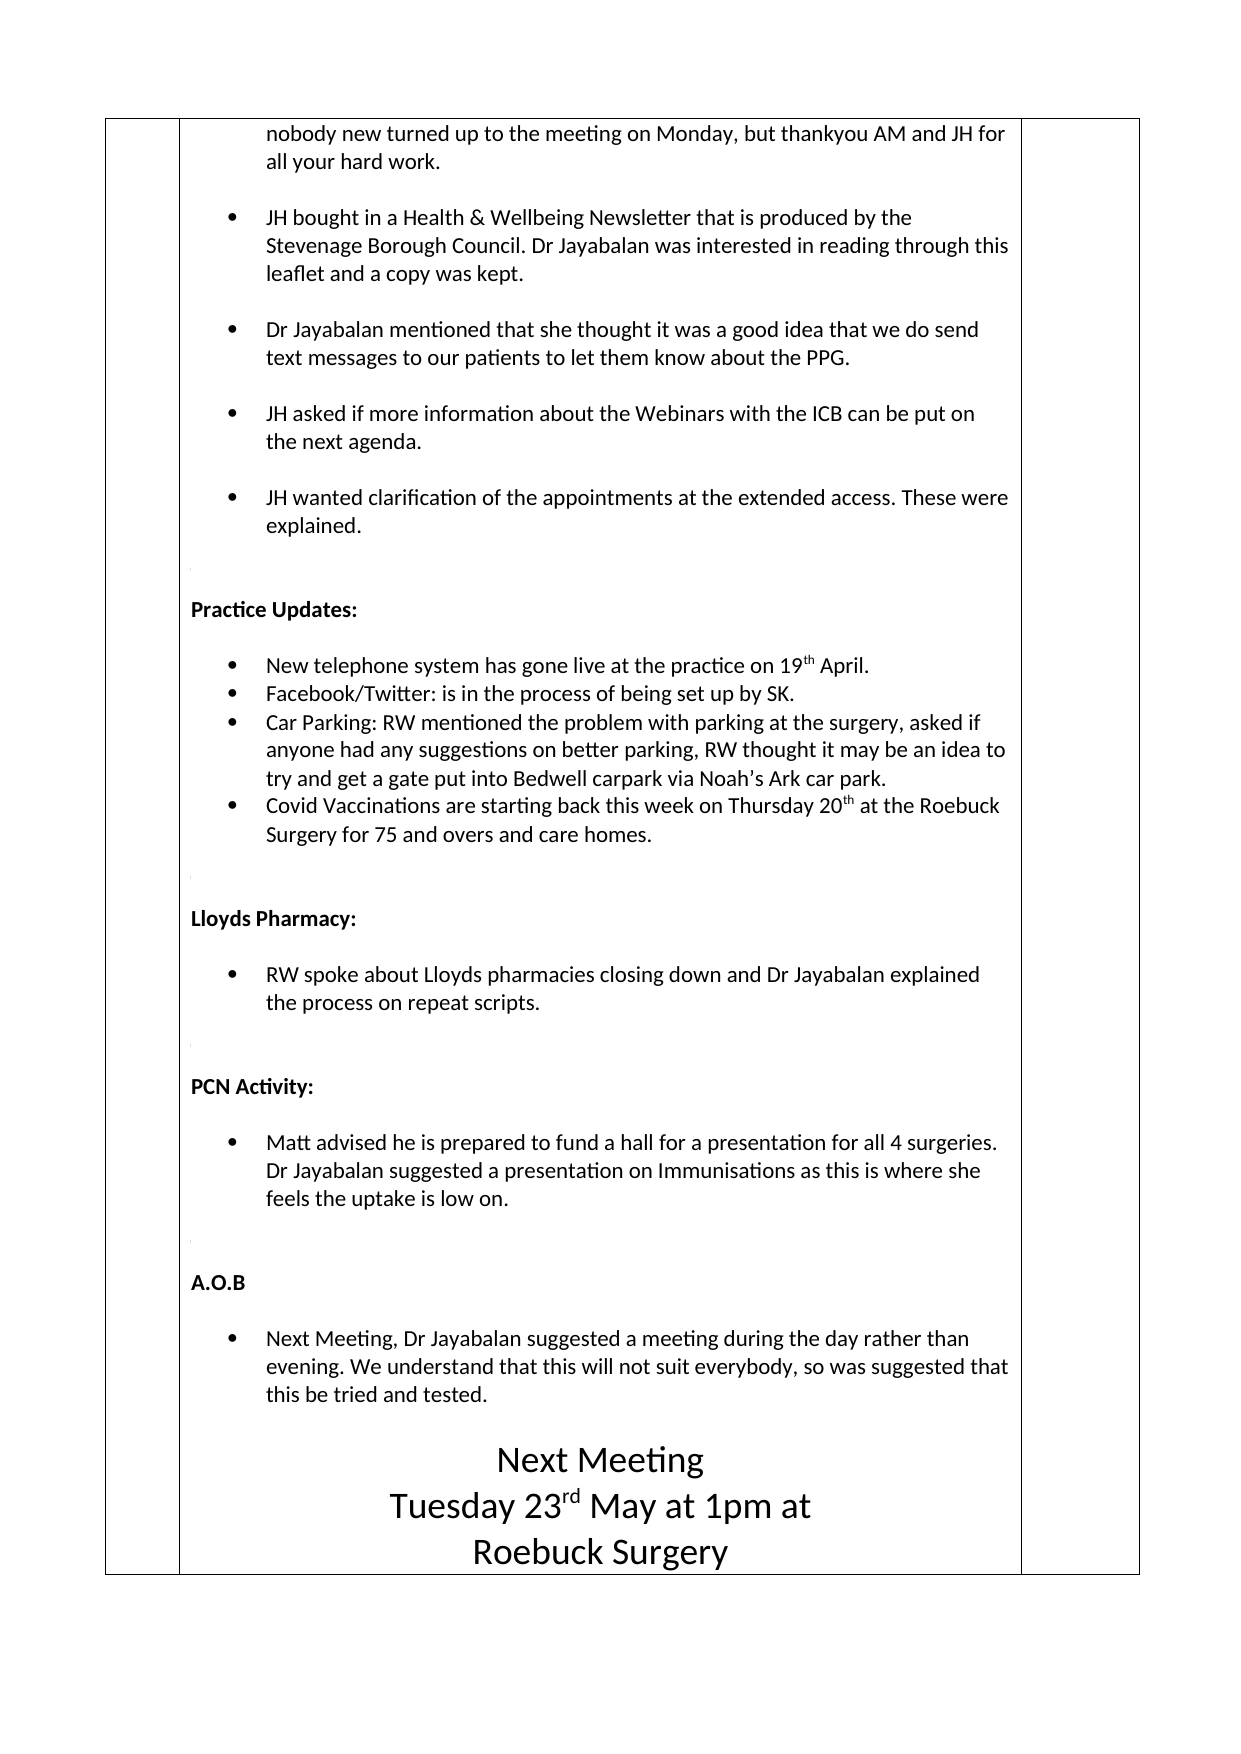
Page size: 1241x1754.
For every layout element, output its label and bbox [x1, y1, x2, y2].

table_cell [1022, 119, 1139, 1574]
table_cell [106, 119, 179, 1574]
table_cell [180, 119, 1021, 1574]
